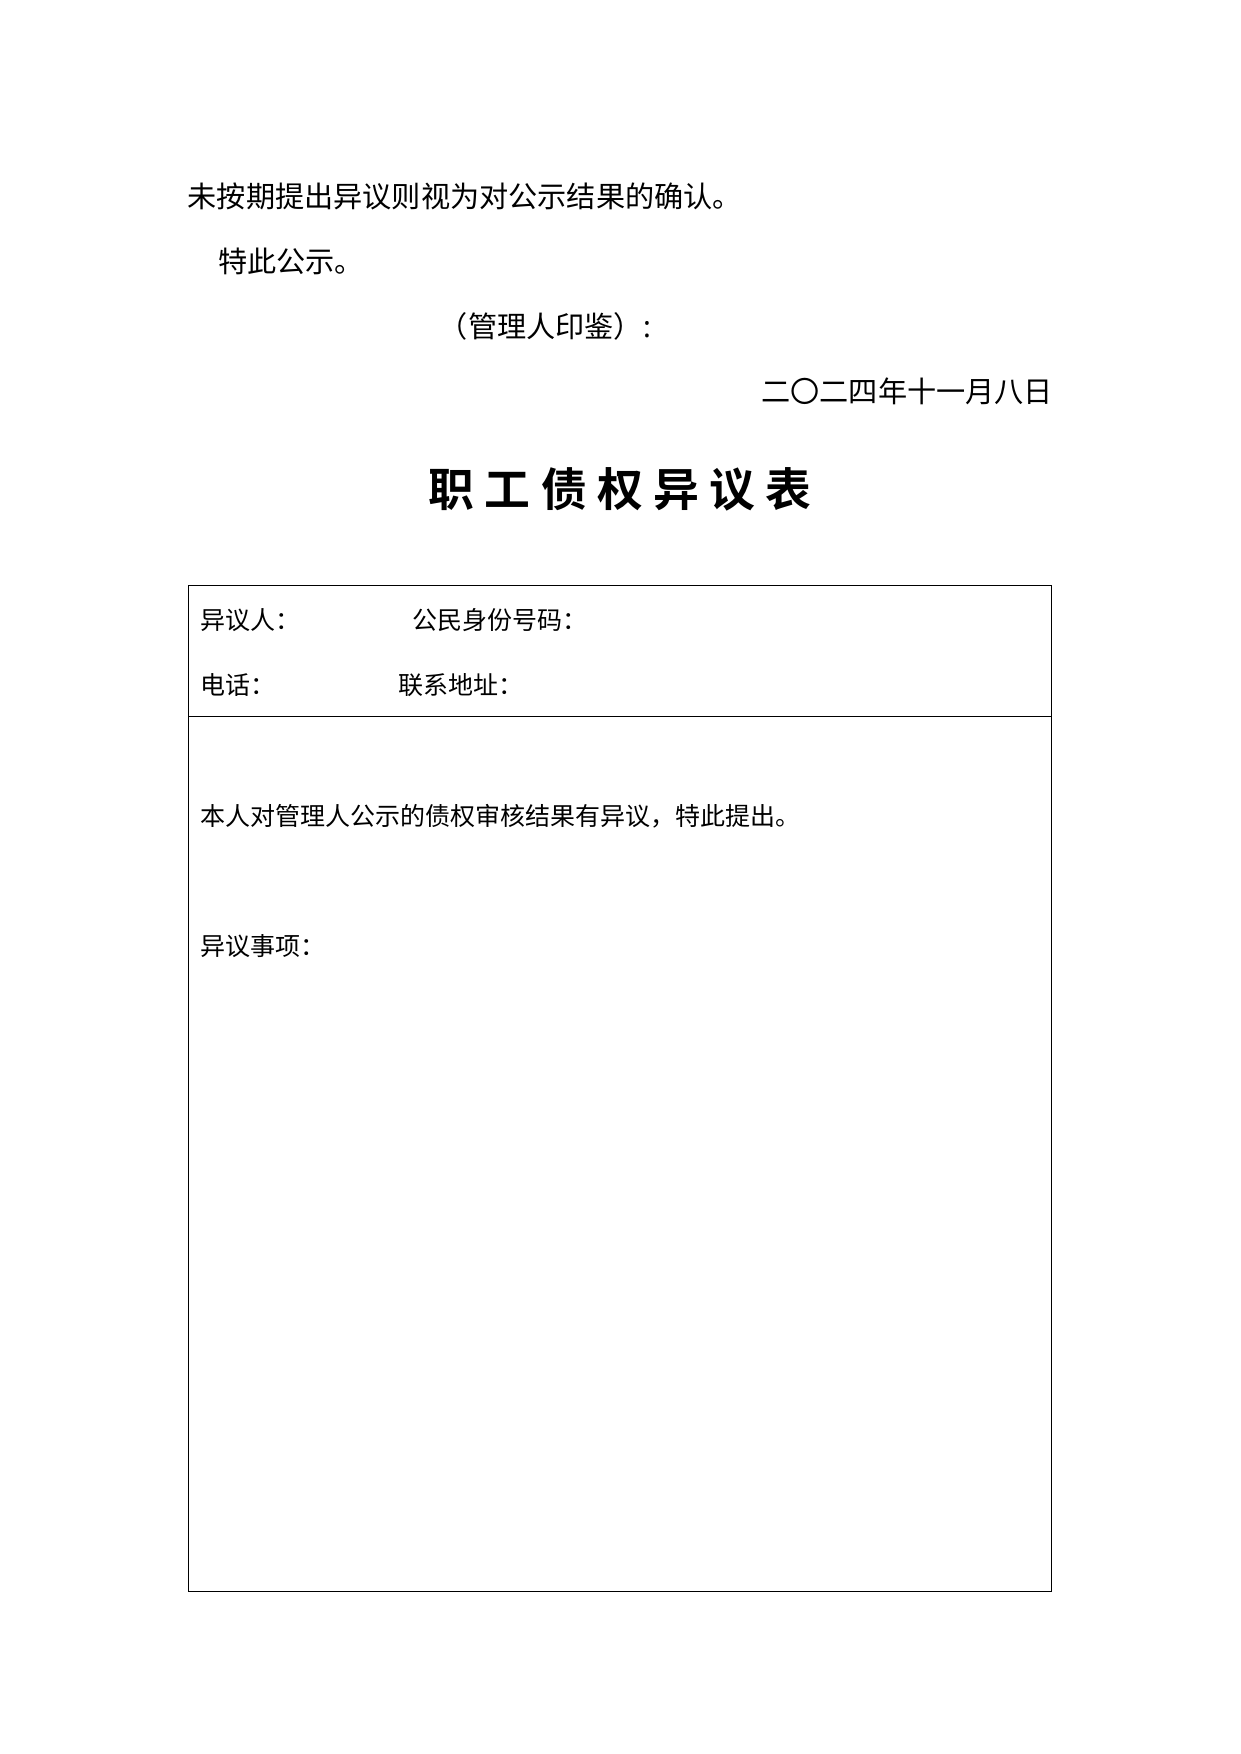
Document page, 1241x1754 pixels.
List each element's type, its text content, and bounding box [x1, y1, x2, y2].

table_header 异议人： 公民身份号码： 电话： 联系地址： [189, 586, 1051, 716]
text 特此公示。 [187, 227, 1053, 292]
text （管理人印鉴）: [187, 292, 1053, 357]
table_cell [189, 717, 1051, 1591]
text 职 工 债 权 异 议 表 [187, 438, 1053, 536]
text 二〇二四年十一月八日 [187, 357, 1053, 422]
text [187, 162, 1053, 227]
